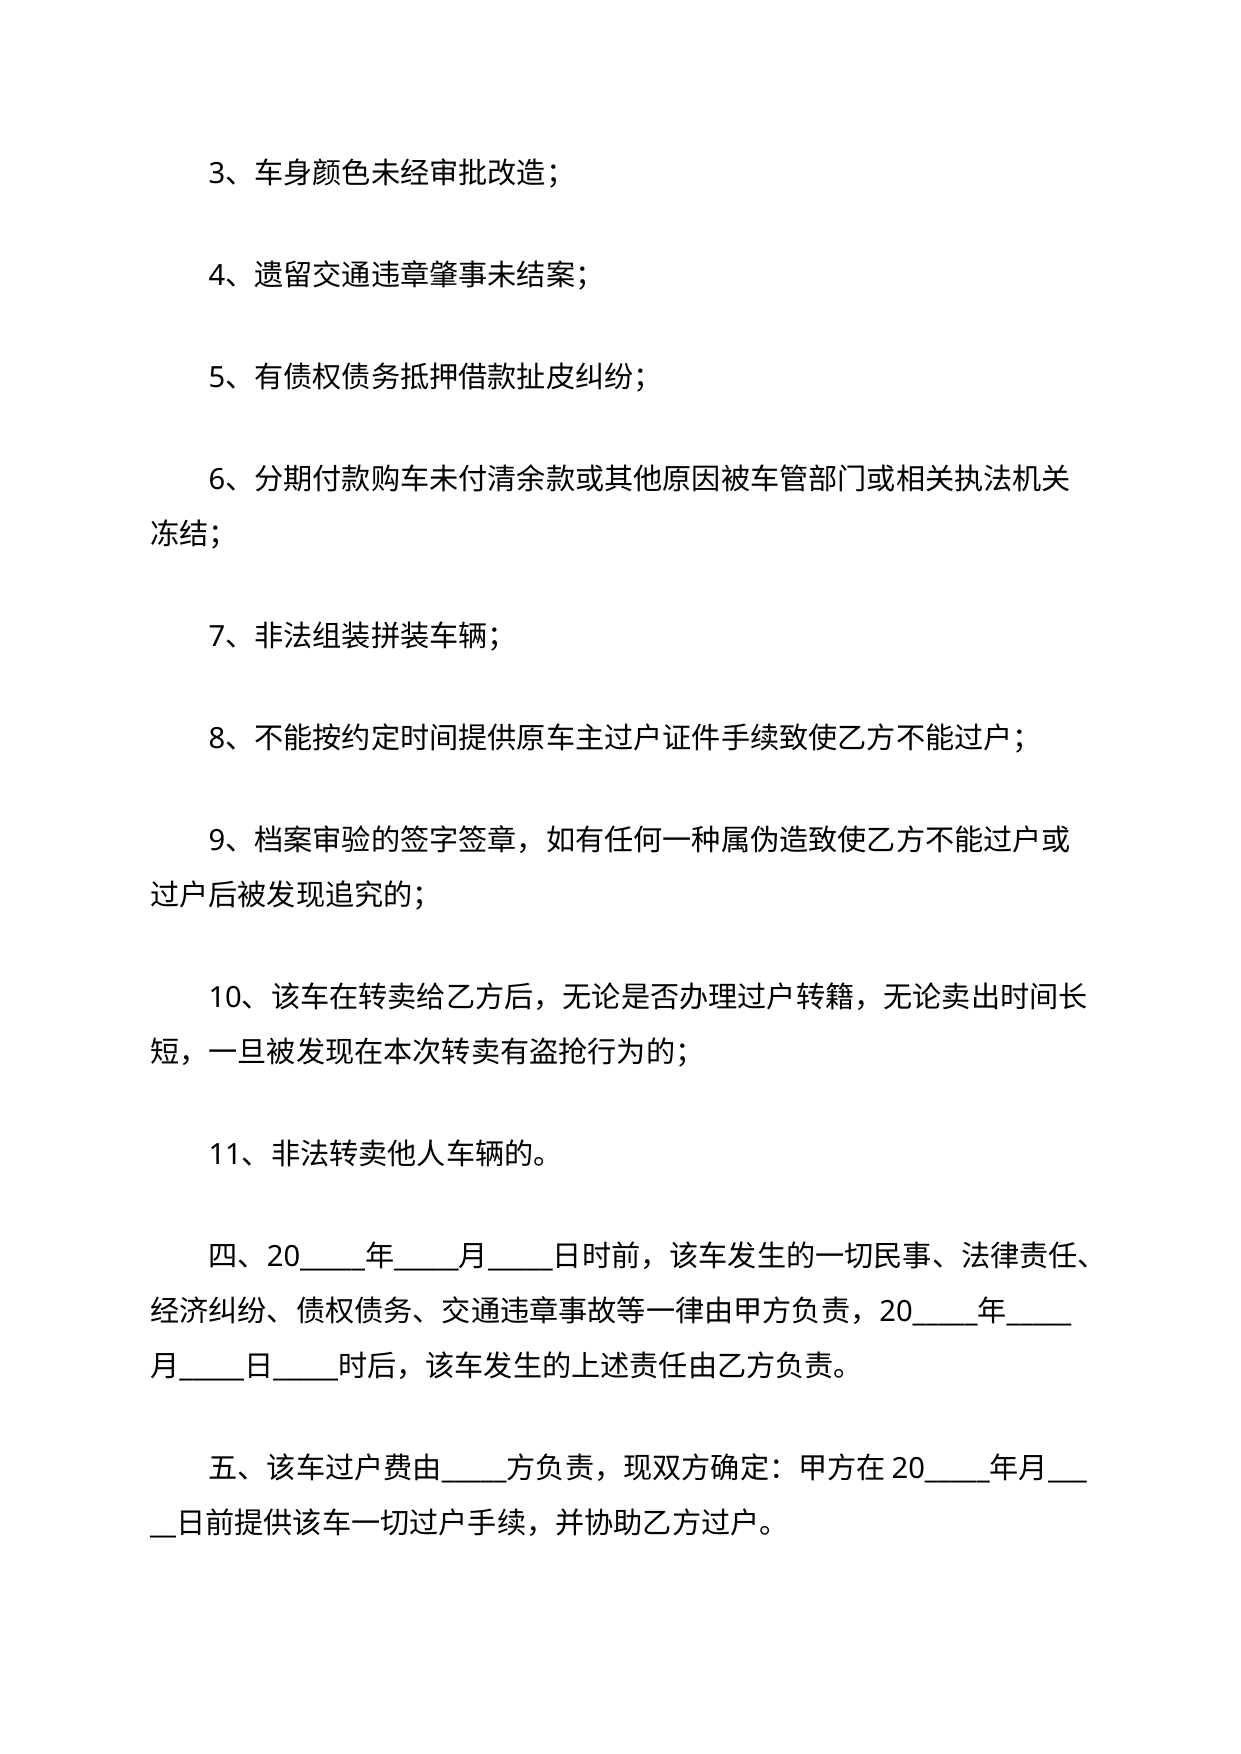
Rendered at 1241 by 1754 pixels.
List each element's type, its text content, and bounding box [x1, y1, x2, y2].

text 8、不能按约定时间提供原车主过户证件手续致使乙方不能过户； [150, 715, 1090, 757]
text 10、该车在转卖给乙方后，无论是否办理过户转籍，无论卖出时间长短，一旦被发现在本次转卖有盗抢行为的； [150, 973, 1090, 1071]
text 6、分期付款购车未付清余款或其他原因被车管部门或相关执法机关冻结； [150, 456, 1090, 553]
text 11、非法转卖他人车辆的。 [150, 1130, 1090, 1173]
text 3、车身颜色未经审批改造； [150, 150, 1090, 192]
text 9、档案审验的签字签章，如有任何一种属伪造致使乙方不能过户或过户后被发现追究的； [150, 817, 1090, 914]
text 7、非法组装拼装车辆； [150, 613, 1090, 655]
text 5、有债权债务抵押借款扯皮纠纷； [150, 354, 1090, 396]
text 4、遗留交通违章肇事未结案； [150, 252, 1090, 294]
text 四、20_____年_____月_____日时前，该车发生的一切民事、法律责任、经济纠纷、债权债务、交通违章事故等一律由甲方负责，20_____年_____月_____日_____时后，该车发生的上述责任由乙方负责。 [150, 1232, 1090, 1384]
text 五、该车过户费由_____方负责，现双方确定：甲方在20_____年月_____日前提供该车一切过户手续，并协助乙方过户。 [150, 1444, 1090, 1542]
